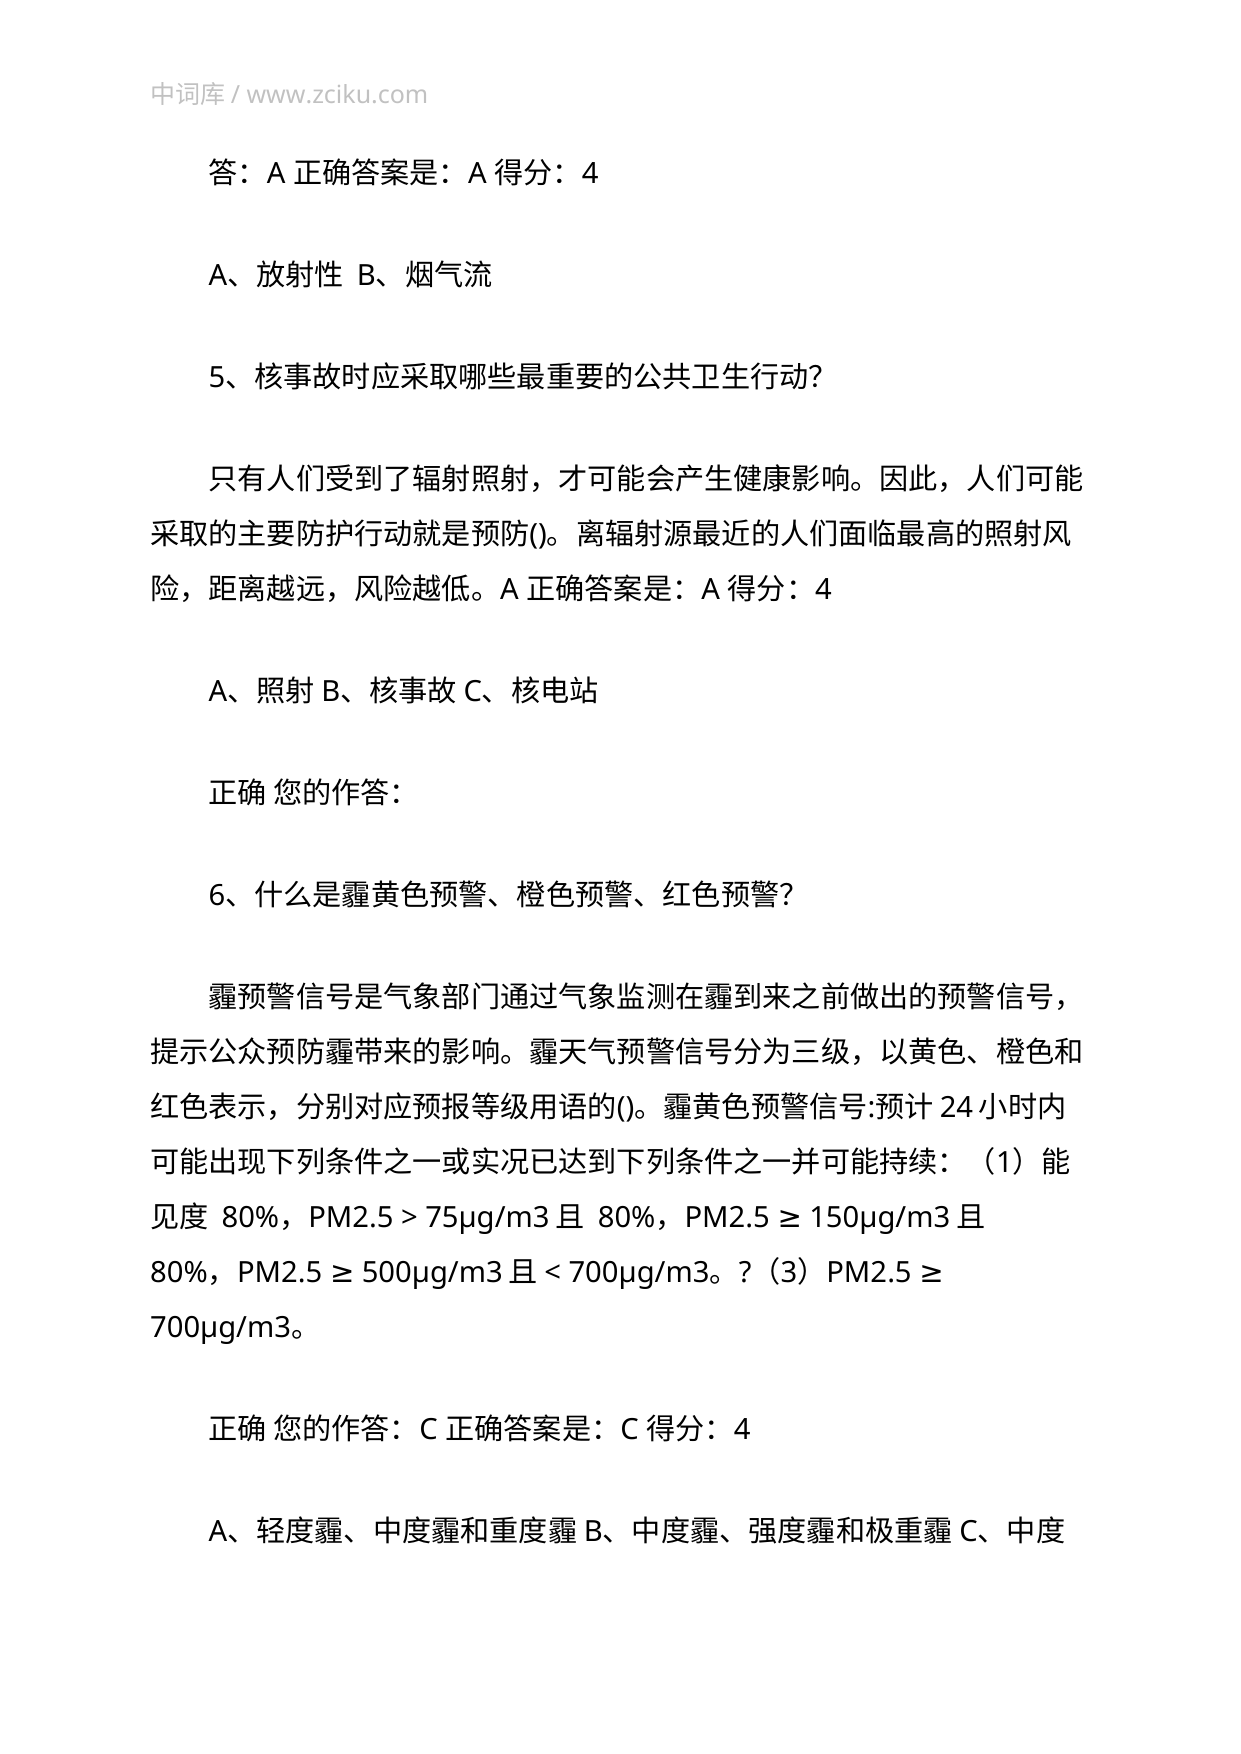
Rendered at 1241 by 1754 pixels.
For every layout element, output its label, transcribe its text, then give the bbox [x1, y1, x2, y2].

text 5、核事故时应采取哪些最重要的公共卫生行动？ [150, 354, 1090, 396]
text 只有人们受到了辐射照射，才可能会产生健康影响。因此，人们可能采取的主要防护行动就是预防()。离辐射源最近的人们面临最高的照射风险，距离越远，风险越低。A 正确答案是：A 得分：4 [150, 456, 1090, 608]
text 正确 您的作答： [150, 770, 1090, 812]
text 6、什么是霾黄色预警、橙色预警、红色预警？ [150, 872, 1090, 914]
text 正确 您的作答：C 正确答案是：C 得分：4 [150, 1405, 1090, 1448]
text A、照射 B、核事故 C、核电站 [150, 668, 1090, 710]
text A、放射性 B、烟气流 [150, 252, 1090, 294]
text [150, 1507, 1090, 1550]
text 霾预警信号是气象部门通过气象监测在霾到来之前做出的预警信号，提示公众预防霾带来的影响。霾天气预警信号分为三级，以黄色、橙色和红色表示，分别对应预报等级用语的()。霾黄色预警信号:预计24小时内可能出现下列条件之一或实况已达到下列条件之一并可能持续：（1）能见度 80%，PM2.5 > 75μg/m3且 80%，PM2.5 ≥ 150μg/m3且 80%，PM2.5 ≥ 500μg/m3且 < 700μg/m3。?（3）PM2.5 ≥ 700μg/m3。 [150, 973, 1090, 1346]
text 答：A 正确答案是：A 得分：4 [150, 150, 1090, 192]
